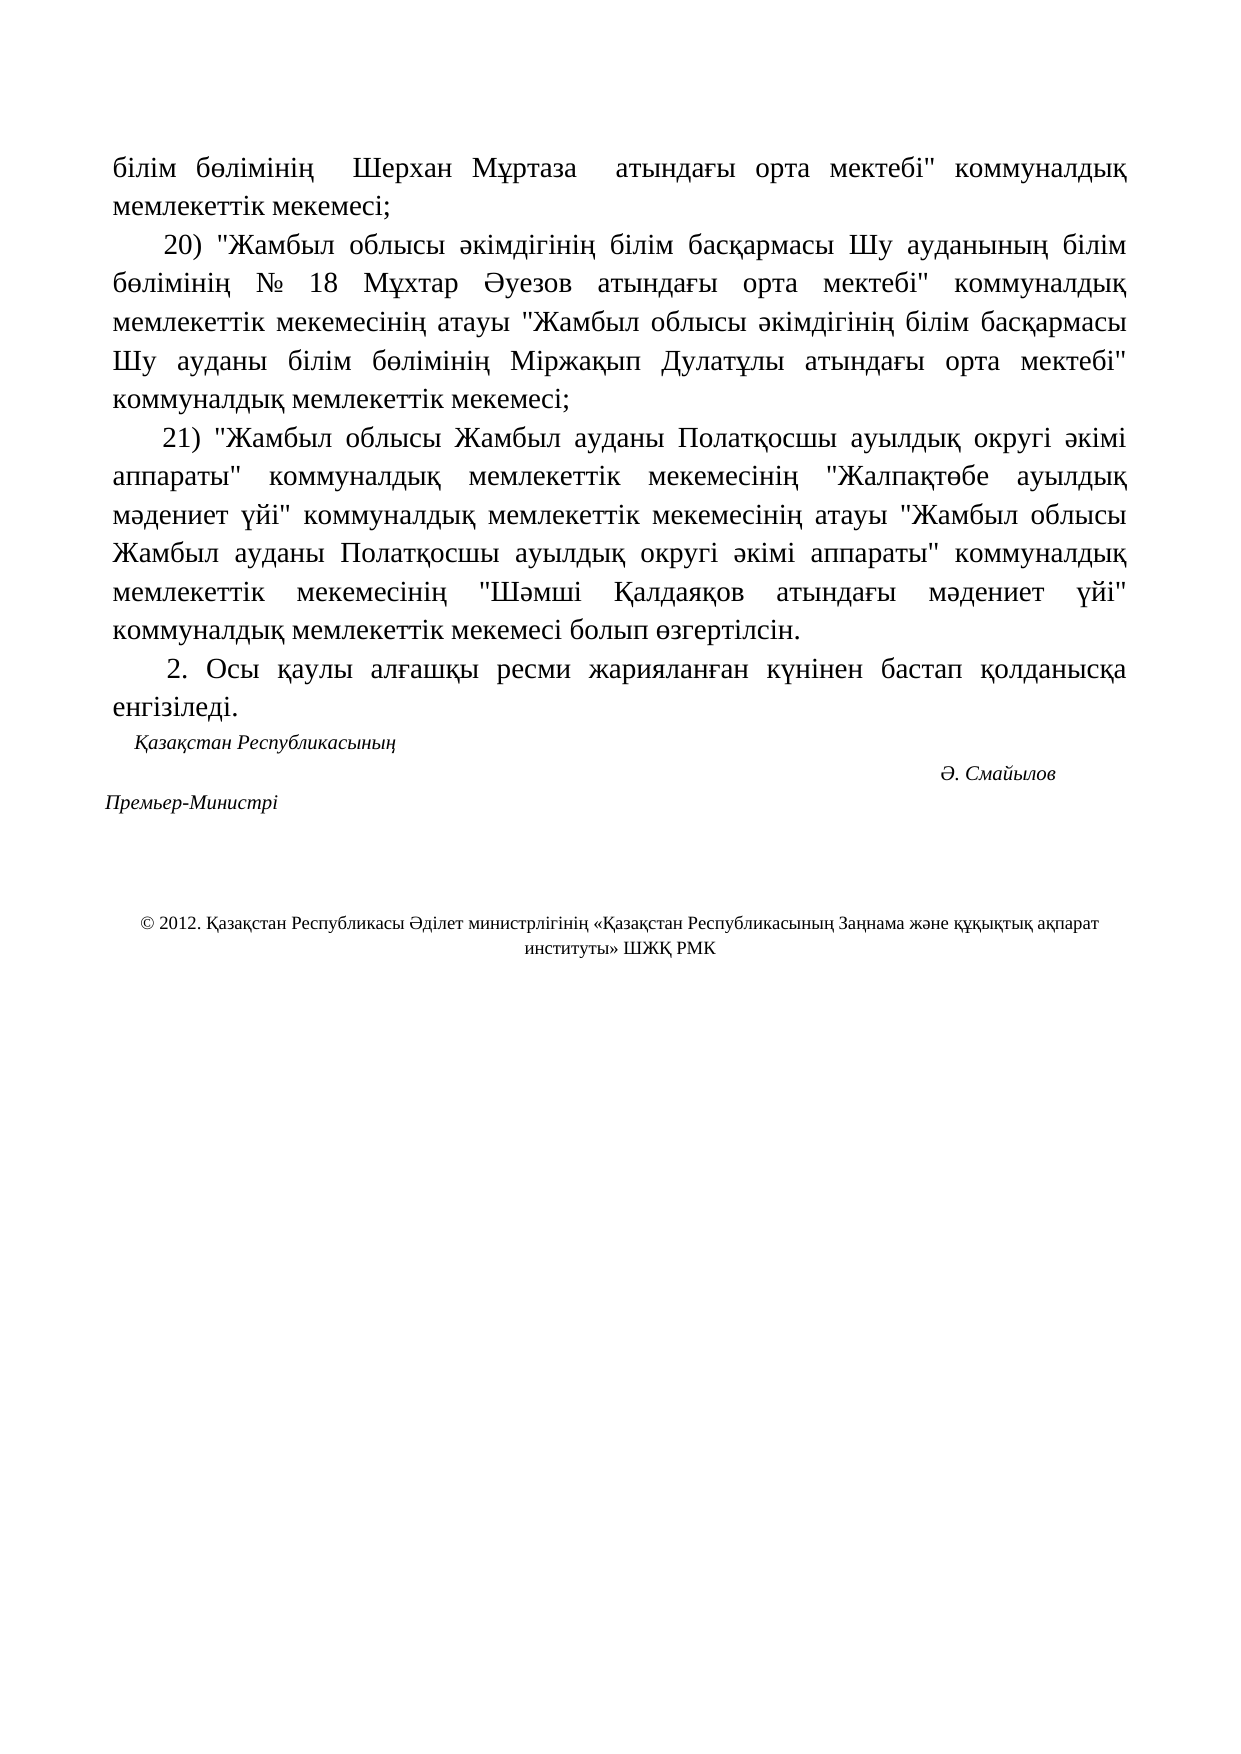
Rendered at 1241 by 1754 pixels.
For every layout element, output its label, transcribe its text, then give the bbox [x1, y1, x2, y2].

table_header Ә. Смайылов [939, 728, 1240, 821]
text 20) "Жамбыл облысы әкімдігінің білім басқармасы Шу ауданының білім бөлімінің № 18 Мұхтар Әуезов атындағы орта мектебі" коммуналдық мемлекеттік мекемесінің атауы "Жамбыл облысы әкімдігінің білім басқармасы Шу ауданы білім бөлімінің Міржақып Дулатұлы атындағы орта мектебі" коммуналдық мемлекеттік мекемесі; [112, 227, 1128, 415]
text 21) "Жамбыл облысы Жамбыл ауданы Полатқосшы ауылдық округі әкімі аппараты" коммуналдық мемлекеттік мекемесінің "Жалпақтөбе ауылдық мәдениет үйі" коммуналдық мемлекеттік мекемесінің атауы "Жамбыл облысы Жамбыл ауданы Полатқосшы ауылдық округі әкімі аппараты" коммуналдық мемлекеттік мекемесінің "Шәмші Қалдаяқов атындағы мәдениет үйі" коммуналдық мемлекеттік мекемесі болып өзгертілсін. [112, 420, 1128, 646]
table_header Қазақстан Республикасының Премьер-Министрі [101, 728, 939, 821]
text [112, 150, 1128, 222]
text © 2012. Қазақстан Республикасы Әділет министрлігінің «Қазақстан Республикасының Заңнама және құқықтық ақпарат институты» ШЖҚ РМК [112, 912, 1128, 958]
text 2. Осы қаулы алғашқы ресми жарияланған күнiнен бастап қолданысқа енгiзiледi. [112, 651, 1128, 723]
